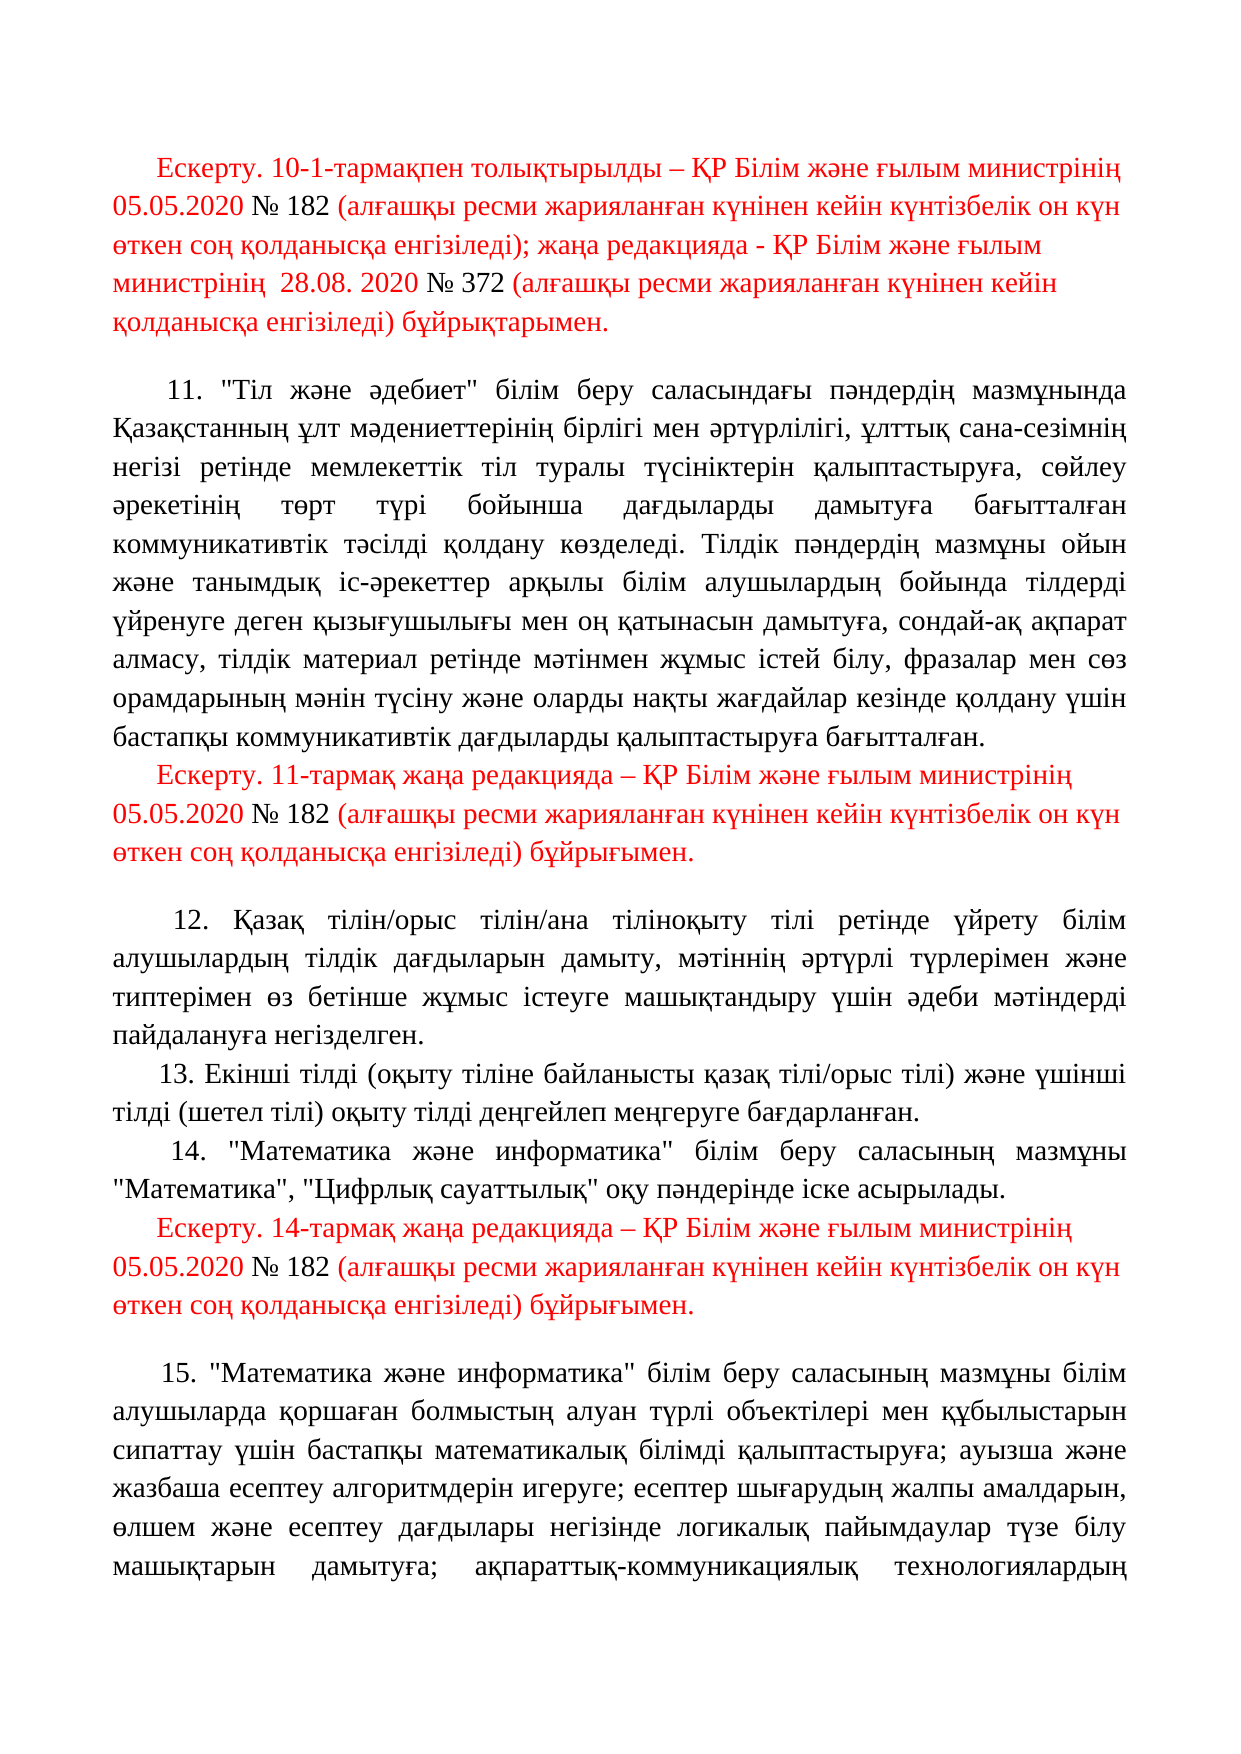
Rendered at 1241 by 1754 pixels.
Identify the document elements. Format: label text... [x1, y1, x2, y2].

text Ескерту. 14-тармақ жаңа редакцияда – ҚР Білім және ғылым министрінің 05.05.2020 № 182 (алғашқы ресми жарияланған күнінен кейін күнтізбелік он күн өткен соң қолданысқа енгізіледі) бұйрығымен. [112, 1210, 1128, 1351]
text Ескерту. 10-1-тармақпен толықтырылды – ҚР Білім және ғылым министрінің 05.05.2020 № 182 (алғашқы ресми жарияланған күнінен кейін күнтізбелік он күн өткен соң қолданысқа енгізіледі); жаңа редакцияда - ҚР Білім және ғылым министрінің 28.08. 2020 № 372 (алғашқы ресми жарияланған күнінен кейін қолданысқа енгізіледі) бұйрықтарымен. [112, 150, 1128, 368]
text Ескерту. 11-тармақ жаңа редакцияда – ҚР Білім және ғылым министрінің 05.05.2020 № 182 (алғашқы ресми жарияланған күнінен кейін күнтізбелік он күн өткен соң қолданысқа енгізіледі) бұйрығымен. [112, 757, 1128, 898]
text 11. "Тіл және әдебиет" білім беру саласындағы пәндердің мазмұнында Қазақстанның ұлт мәдениеттерінің бірлігі мен әртүрлілігі, ұлттық сана-сезімнің негізі ретінде мемлекеттік тіл туралы түсініктерін қалыптастыруға, сөйлеу әрекетінің төрт түрі бойынша дағдыларды дамытуға бағытталған коммуникативтік тәсілді қолдану көзделеді. Тілдік пәндердің мазмұны ойын және танымдық іс-әрекеттер арқылы білім алушылардың бойында тілдерді үйренуге деген қызығушылығы мен оң қатынасын дамытуға, сондай-ақ ақпарат алмасу, тілдік материал ретінде мәтінмен жұмыс істей білу, фразалар мен сөз орамдарының мәнін түсіну және оларды нақты жағдайлар кезінде қолдану үшін бастапқы коммуникативтік дағдыларды қалыптастыруға бағытталған. [112, 372, 1128, 752]
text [112, 1355, 1128, 1581]
text 14. "Математика және информатика" білім беру саласының мазмұны "Математика", "Цифрлық сауаттылық" оқу пәндерінде іске асырылады. [112, 1133, 1128, 1205]
text 12. Қазақ тілін/орыс тілін/ана тіліноқыту тілі ретінде үйрету білім алушылардың тілдік дағдыларын дамыту, мәтіннің әртүрлі түрлерімен және типтерімен өз бетінше жұмыс істеуге машықтандыру үшін әдеби мәтіндерді пайдалануға негізделген. [112, 902, 1128, 1051]
text 13. Екінші тілді (оқыту тіліне байланысты қазақ тілі/орыс тілі) және үшінші тілді (шетел тілі) оқыту тілді деңгейлеп меңгеруге бағдарланған. [112, 1056, 1128, 1128]
